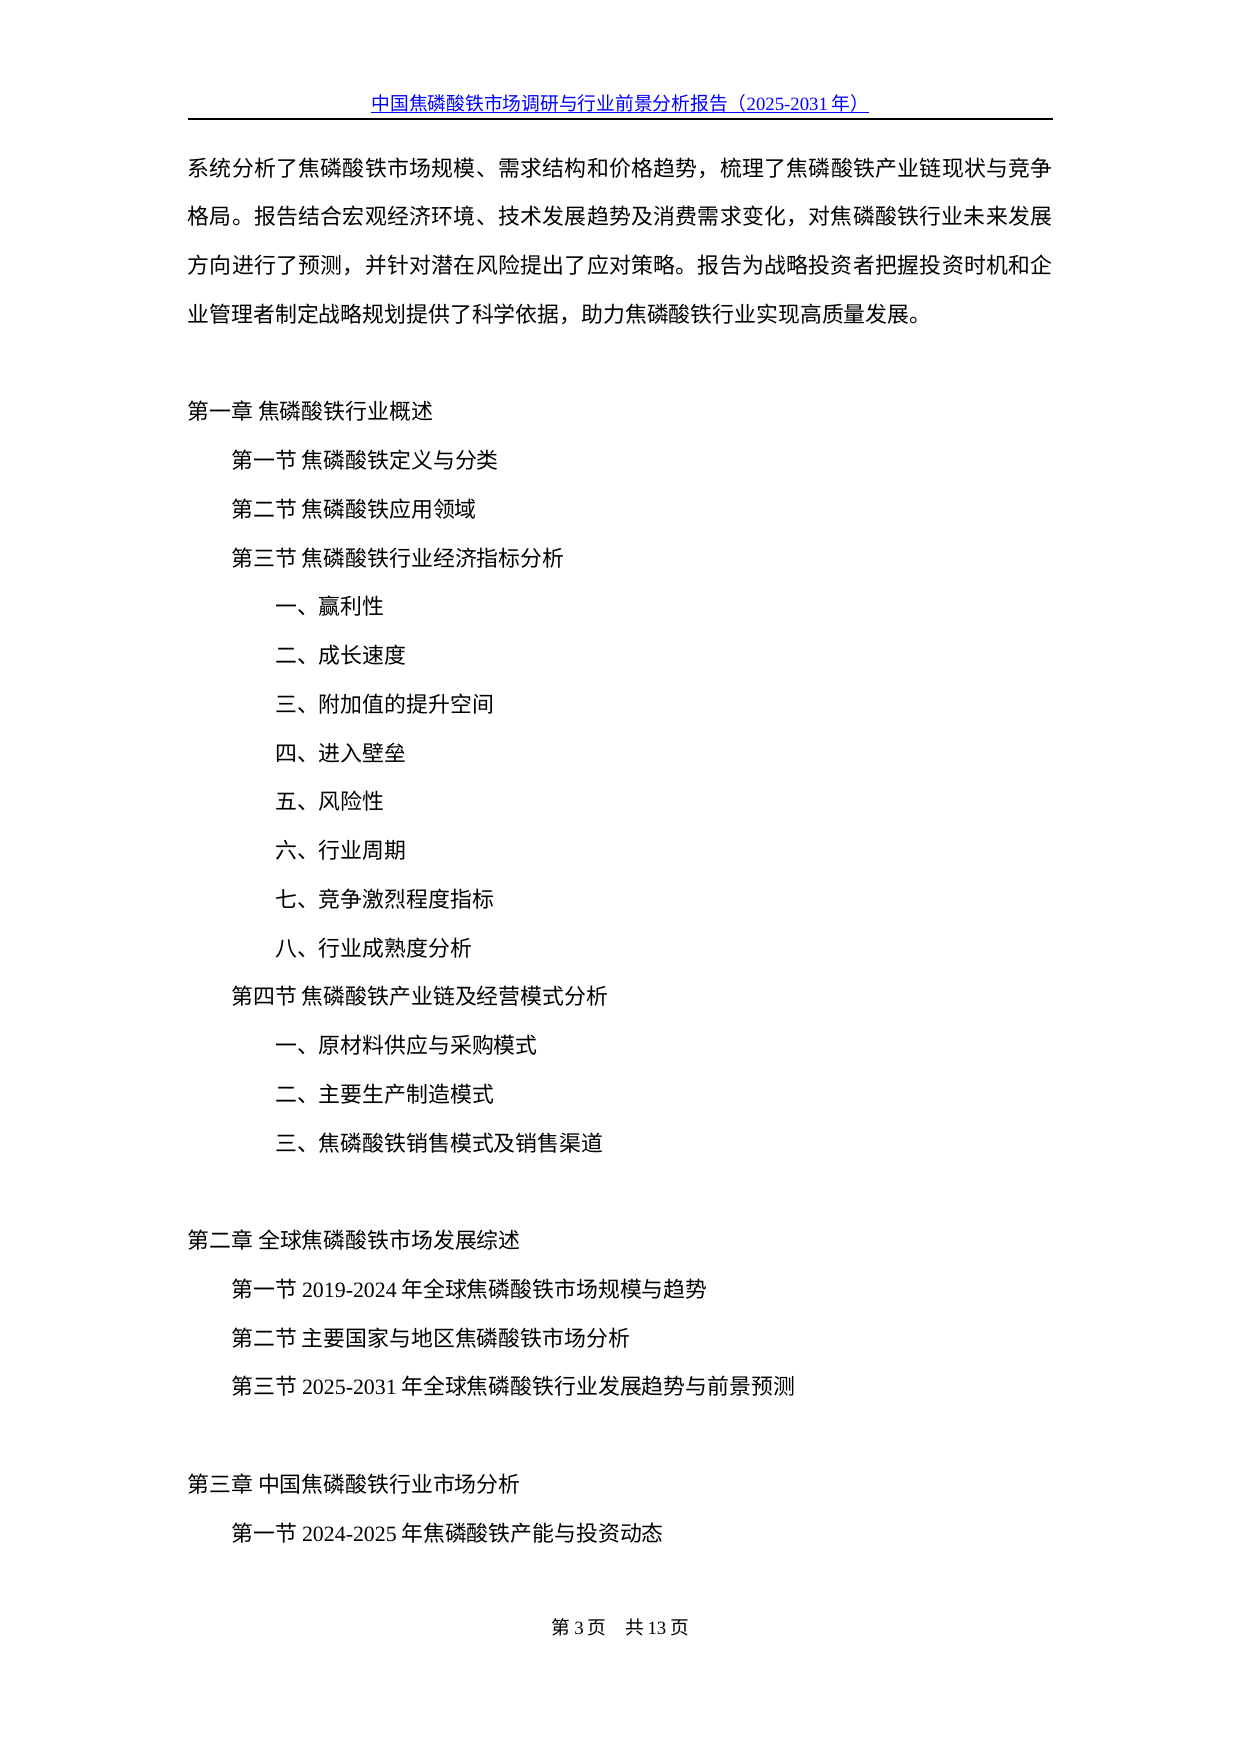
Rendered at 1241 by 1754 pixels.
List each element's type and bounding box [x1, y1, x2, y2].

text [187, 150, 1053, 1548]
